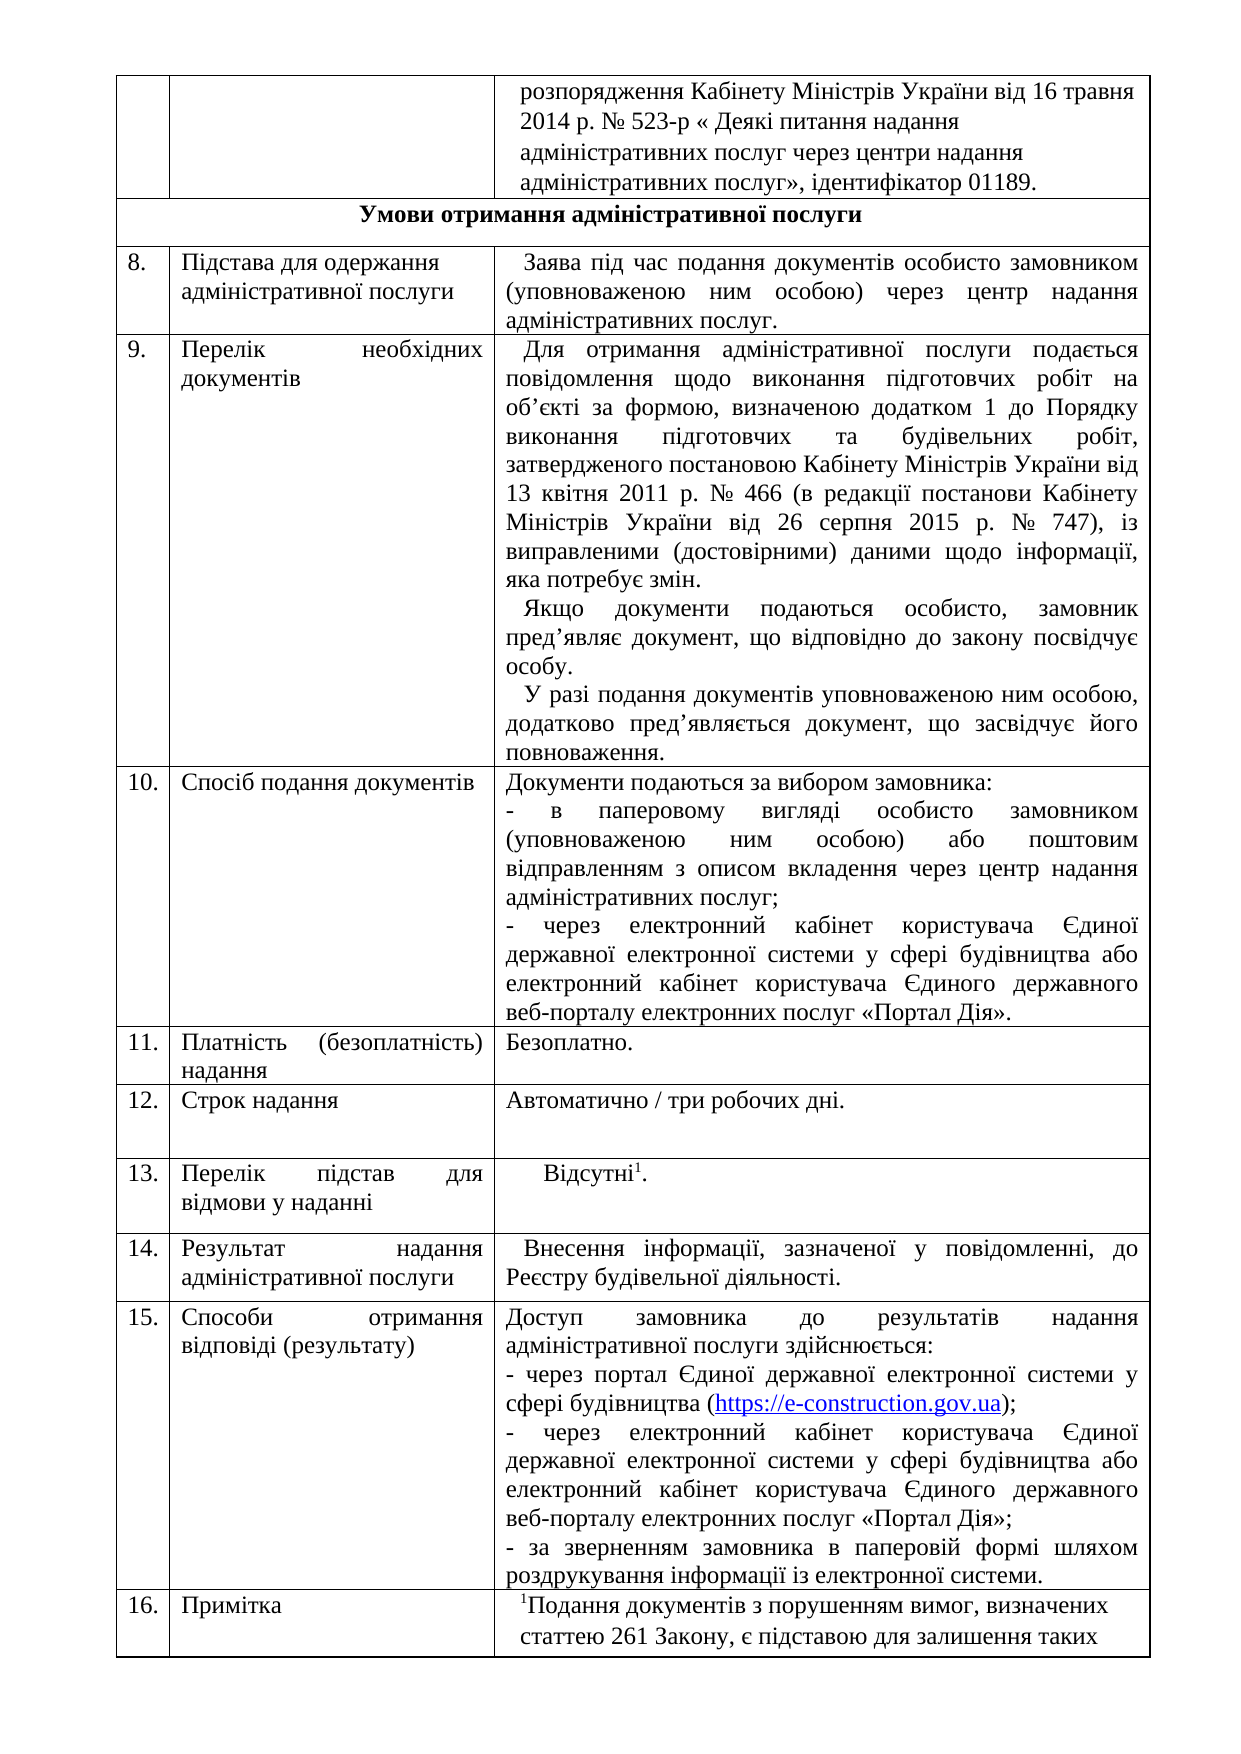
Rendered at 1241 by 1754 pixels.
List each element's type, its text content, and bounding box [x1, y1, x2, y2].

table_cell Відсутні1. [495, 1159, 1149, 1232]
table_cell 12. [117, 1085, 169, 1157]
table_cell Доступ замовника до результатів надання адміністративної послуги здійснюється: - через портал Єдиної державної електронної системи у сфері будівництва (https://e-construction.gov.ua); - через електронний кабінет користувача Єдиної державної електронної системи у сфері будівництва або електронний кабінет користувача Єдиного державного веб-порталу електронних послуг «Портал Дія»; - за зверненням замовника в паперовій формі шляхом роздрукування інформації із електронної системи. [495, 1302, 1149, 1589]
table_cell 14. [117, 1234, 169, 1301]
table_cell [495, 76, 1149, 198]
table_cell Внесення інформації, зазначеної у повідомленні, до Реєстру будівельної діяльності. [495, 1234, 1149, 1301]
table_cell Документи подаються за вибором замовника: - в паперовому вигляді особисто замовником (уповноваженою ним особою) або поштовим відправленням з описом вкладення через центр надання адміністративних послуг; - через електронний кабінет користувача Єдиної державної електронної системи у сфері будівництва або електронний кабінет користувача Єдиного державного веб-порталу електронних послуг «Портал Дія». [495, 767, 1149, 1026]
table_cell Перелік підстав для відмови у наданні [170, 1159, 494, 1232]
table_cell 13. [117, 1159, 169, 1232]
table_cell Заява під час подання документів особисто замовником (уповноваженою ним особою) через центр надання адміністративних послуг. [495, 247, 1149, 333]
table_cell Результат надання адміністративної послуги [170, 1234, 494, 1301]
table_cell Способи отримання відповіді (результату) [170, 1302, 494, 1589]
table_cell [170, 76, 494, 198]
table_cell Умови отримання адміністративної послуги [117, 199, 1149, 246]
table_cell Перелік необхідних документів [170, 335, 494, 766]
table_cell 8. [117, 247, 169, 333]
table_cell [495, 1590, 1149, 1656]
table_cell Спосіб подання документів [170, 767, 494, 1026]
table_cell Платність (безоплатність) надання [170, 1027, 494, 1084]
table_cell 9. [117, 335, 169, 766]
table_cell 11. [117, 1027, 169, 1084]
table_cell 16. [117, 1590, 169, 1656]
table_cell 7. [117, 76, 169, 198]
table_cell 10. [117, 767, 169, 1026]
table_cell 15. [117, 1302, 169, 1589]
table_cell Для отримання адміністративної послуги подається повідомлення щодо виконання підготовчих робіт на об’єкті за формою, визначеною додатком 1 до Порядку виконання підготовчих та будівельних робіт, затвердженого постановою Кабінету Міністрів України від 13 квітня 2011 р. № 466 (в редакції постанови Кабінету Міністрів України від 26 серпня 2015 р. № 747), із виправленими (достовірними) даними щодо інформації, яка потребує змін. Якщо документи подаються особисто, замовник пред’являє документ, що відповідно до закону посвідчує особу. У разі подання документів уповноваженою ним особою, додатково пред’являється документ, що засвідчує його повноваження. [495, 335, 1149, 766]
table_cell Строк надання [170, 1085, 494, 1157]
table_cell Примітка [170, 1590, 494, 1656]
table_cell Підстава для одержання адміністративної послуги [170, 247, 494, 333]
table_cell Автоматично / три робочих дні. [495, 1085, 1149, 1157]
table_cell Безоплатно. [495, 1027, 1149, 1084]
